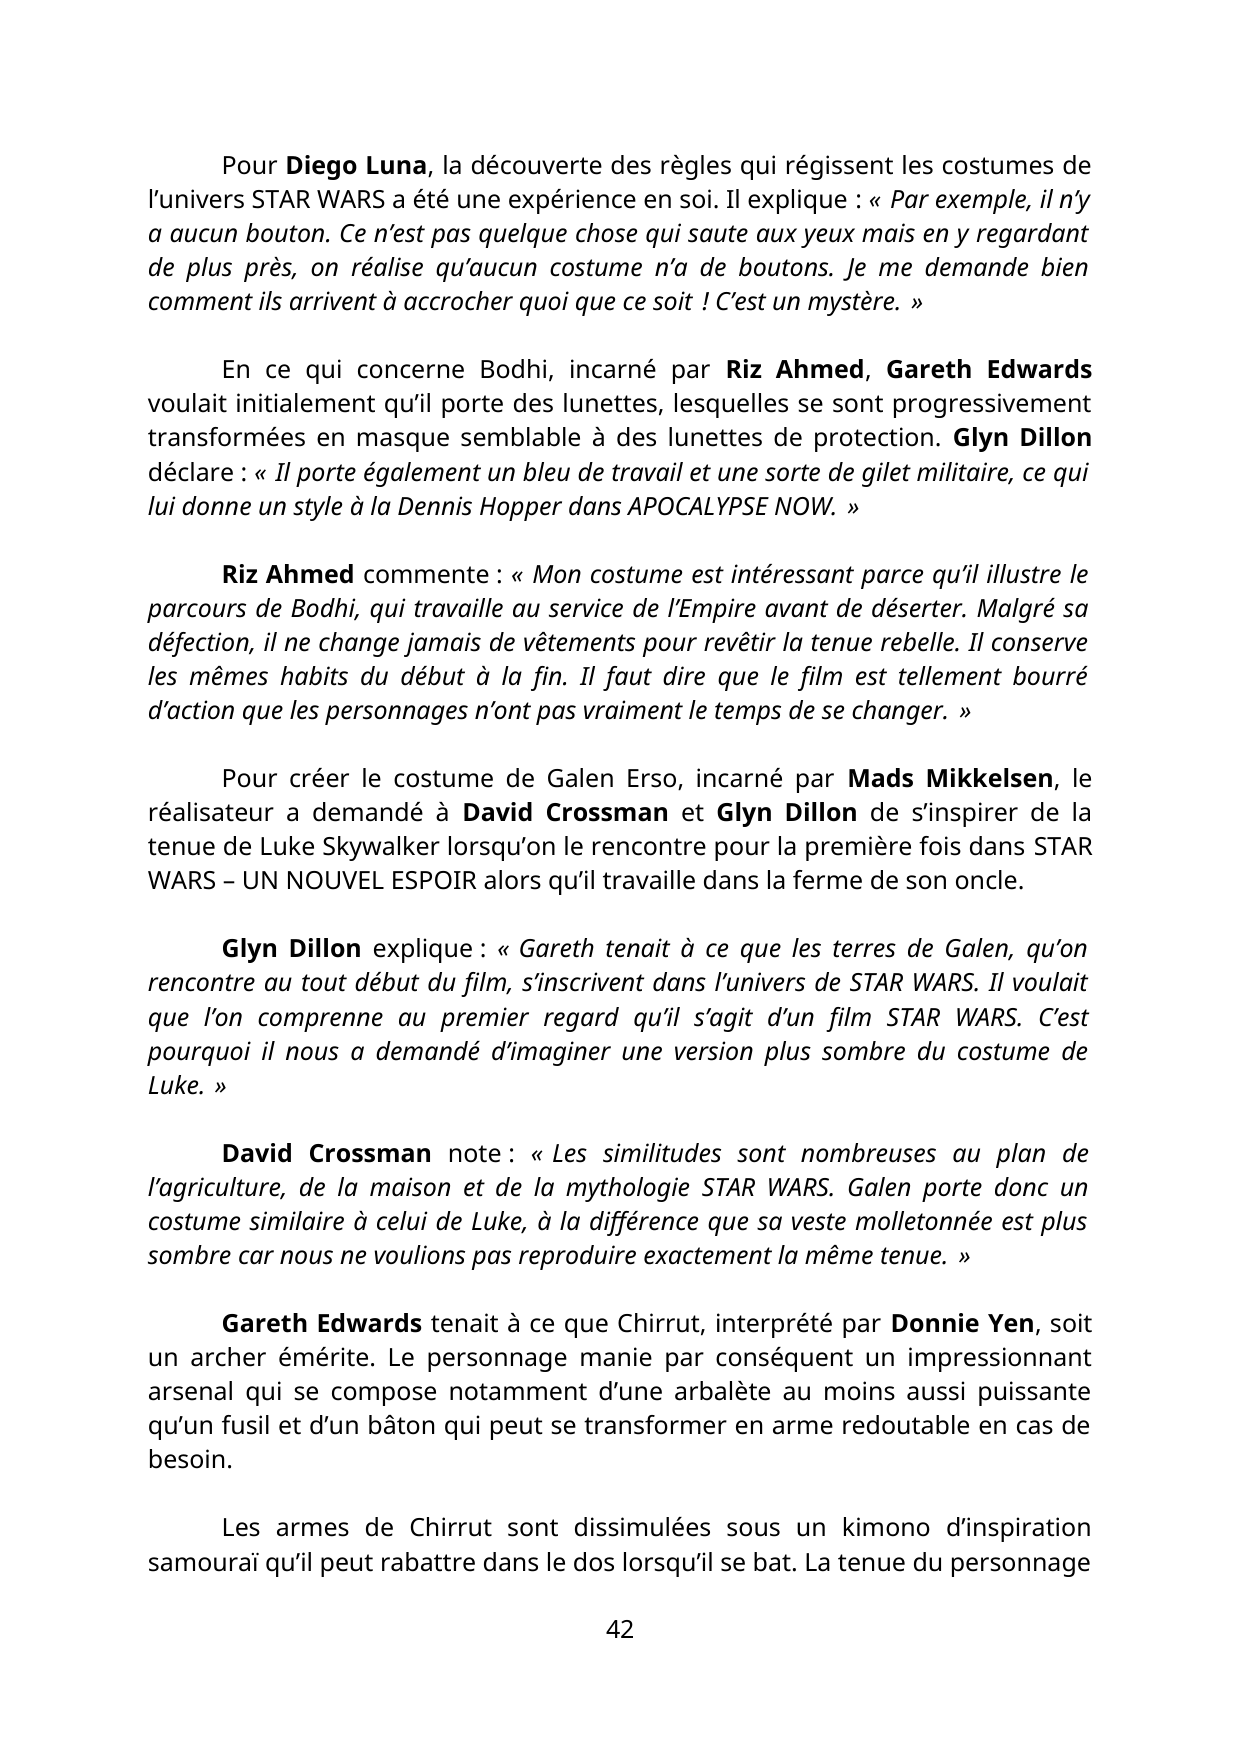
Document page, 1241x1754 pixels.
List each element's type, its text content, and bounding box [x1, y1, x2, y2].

text Gareth Edwards tenait à ce que Chirrut, interprété par Donnie Yen, soit un archer émérite. Le personnage manie par conséquent un impressionnant arsenal qui se compose notamment d’une arbalète au moins aussi puissante qu’un fusil et d’un bâton qui peut se transformer en arme redoutable en cas de besoin. [148, 1306, 1093, 1476]
text Pour Diego Luna, la découverte des règles qui régissent les costumes de l’univers STAR WARS a été une expérience en soi. Il explique : « Par exemple, il n’y a aucun bouton. Ce n’est pas quelque chose qui saute aux yeux mais en y regardant de plus près, on réalise qu’aucun costume n’a de boutons. Je me demande bien comment ils arrivent à accrocher quoi que ce soit ! C’est un mystère. » [148, 148, 1093, 318]
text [148, 1510, 1093, 1578]
text Riz Ahmed commente : « Mon costume est intéressant parce qu’il illustre le parcours de Bodhi, qui travaille au service de l’Empire avant de déserter. Malgré sa défection, il ne change jamais de vêtements pour revêtir la tenue rebelle. Il conserve les mêmes habits du début à la fin. Il faut dire que le film est tellement bourré d’action que les personnages n’ont pas vraiment le temps de se changer. » [148, 556, 1093, 727]
text En ce qui concerne Bodhi, incarné par Riz Ahmed, Gareth Edwards voulait initialement qu’il porte des lunettes, lesquelles se sont progressivement transformées en masque semblable à des lunettes de protection. Glyn Dillon déclare : « Il porte également un bleu de travail et une sorte de gilet militaire, ce qui lui donne un style à la Dennis Hopper dans APOCALYPSE NOW. » [148, 352, 1093, 522]
text David Crossman note : « Les similitudes sont nombreuses au plan de l’agriculture, de la maison et de la mythologie STAR WARS. Galen porte donc un costume similaire à celui de Luke, à la différence que sa veste molletonnée est plus sombre car nous ne voulions pas reproduire exactement la même tenue. » [148, 1135, 1093, 1272]
text Pour créer le costume de Galen Erso, incarné par Mads Mikkelsen, le réalisateur a demandé à David Crossman et Glyn Dillon de s’inspirer de la tenue de Luke Skywalker lorsqu’on le rencontre pour la première fois dans STAR WARS – UN NOUVEL ESPOIR alors qu’il travaille dans la ferme de son oncle. [148, 761, 1093, 897]
text Glyn Dillon explique : « Gareth tenait à ce que les terres de Galen, qu’on rencontre au tout début du film, s’inscrivent dans l’univers de STAR WARS. Il voulait que l’on comprenne au premier regard qu’il s’agit d’un film STAR WARS. C’est pourquoi il nous a demandé d’imaginer une version plus sombre du costume de Luke. » [148, 931, 1093, 1101]
